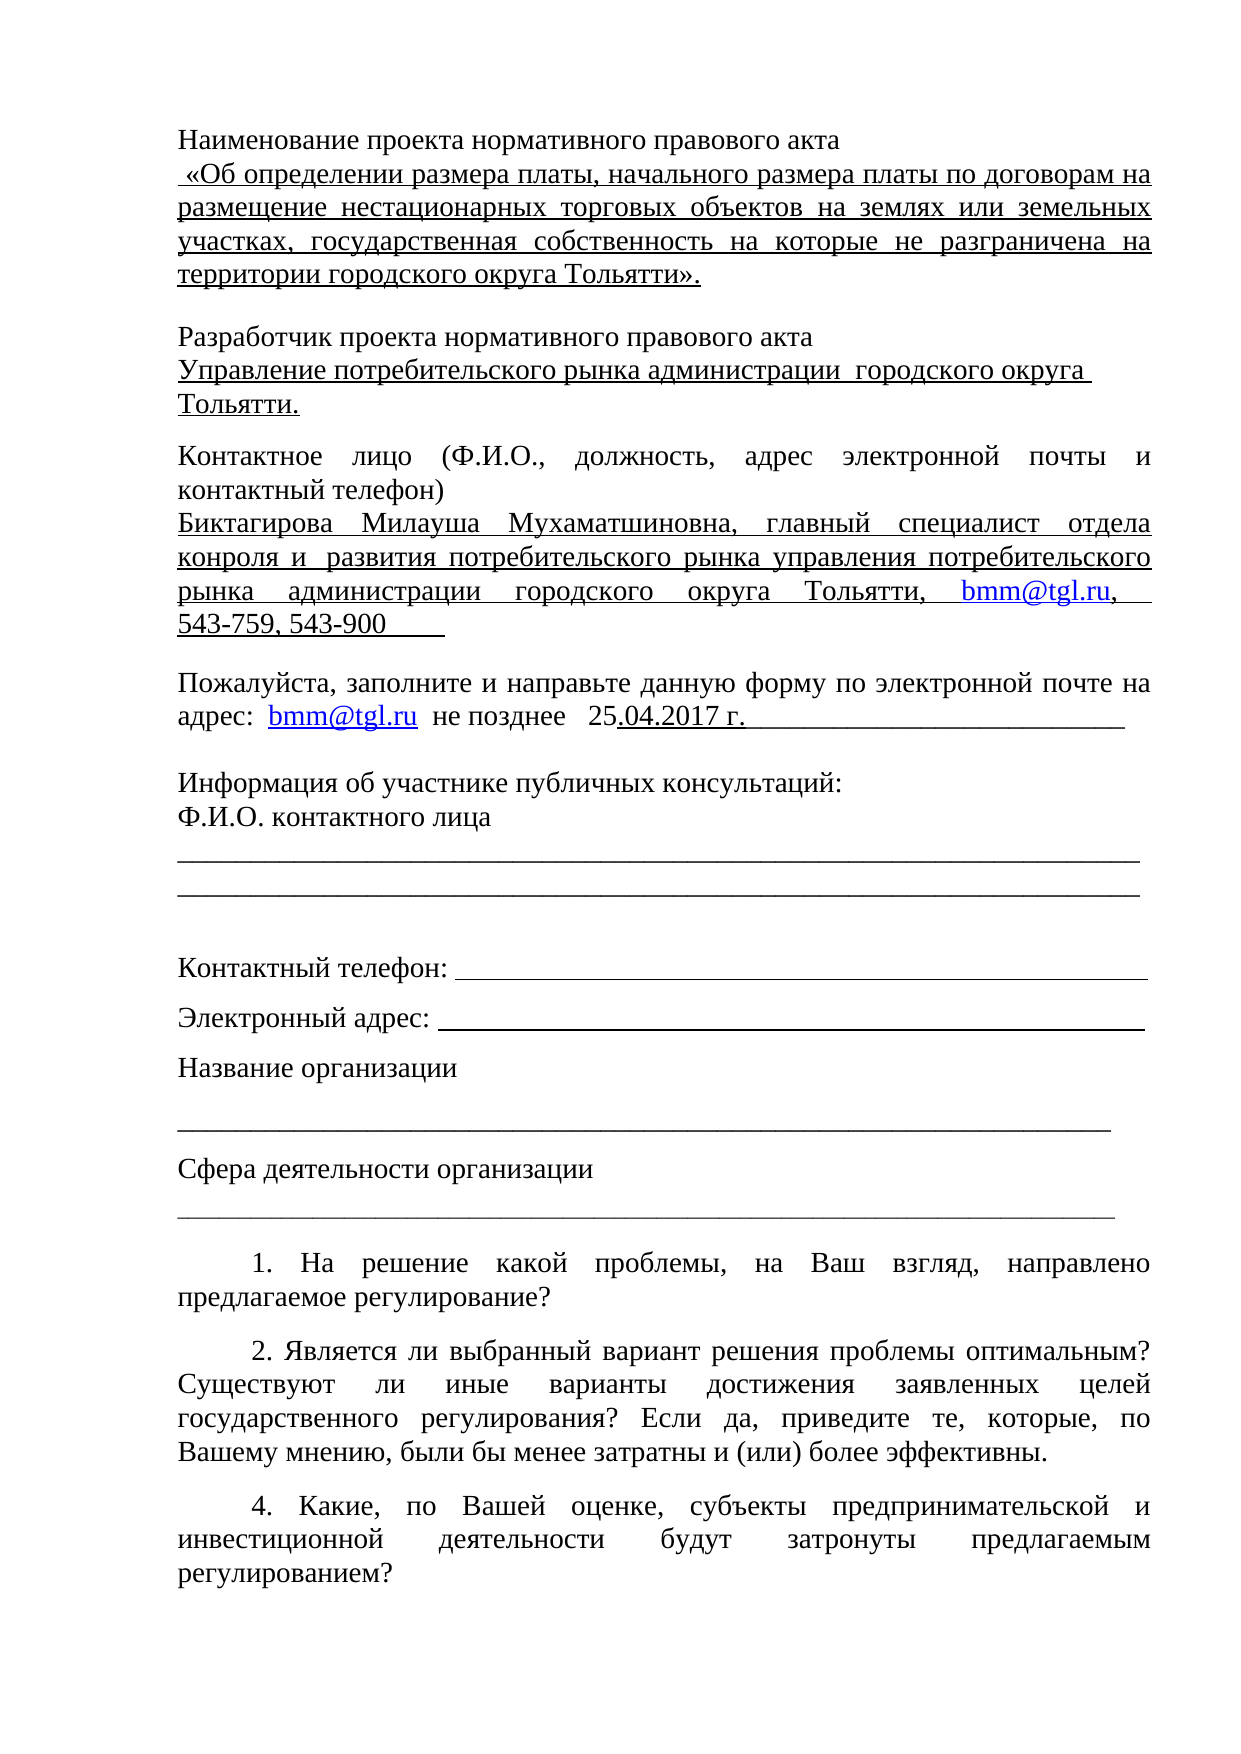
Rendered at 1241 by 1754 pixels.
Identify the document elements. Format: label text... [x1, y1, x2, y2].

text Информация об участнике публичных консультаций: [177, 765, 1152, 799]
text Биктагирова Милауша Мухаматшиновна, главный специалист отдела конроля и развития потребительского рынка управления потребительского рынка администрации городского округа Тольятти, bmm@tgl.ru, 543-759, 543-900 [177, 570, 1152, 602]
text Электронный адрес: [177, 1000, 1152, 1034]
text Контактный телефон: [177, 950, 1152, 983]
text __________________________________________________________________ [177, 866, 1152, 899]
text Биктагирова Милауша Мухаматшиновна, главный специалист отдела конроля и развития потребительского рынка управления потребительского рынка администрации городского округа Тольятти, bmm@tgl.ru, 543-759, 543-900 [177, 536, 1152, 568]
text 4. Какие, по Вашей оценке, субъекты предпринимательской и инвестиционной деятельности будут затронуты предлагаемым регулированием? [177, 1488, 1152, 1589]
text Биктагирова Милауша Мухаматшиновна, главный специалист отдела конроля и развития потребительского рынка управления потребительского рынка администрации городского округа Тольятти, bmm@tgl.ru, 543-759, 543-900 [177, 506, 1152, 535]
text «Об определении размера платы, начального размера платы по договорам на размещение нестационарных торговых объектов на землях или земельных участках, государственная собственность на которые не разграничена на территории городского округа Тольятти». [177, 186, 1152, 218]
text Ф.И.О. контактного лица [177, 799, 1152, 832]
text Наименование проекта нормативного правового акта [177, 122, 1152, 156]
text Сфера деятельности организации __________________________________________________________________________________________ [177, 1151, 1152, 1221]
text Пожалуйста, заполните и направьте данную форму по электронной почте на адрес: bmm@tgl.ru не позднее 25.04.2017 г.__________________________ [177, 665, 1152, 732]
text __________________________________________________________________ [177, 832, 1152, 866]
text Разработчик проекта нормативного правового акта [177, 319, 1152, 352]
text «Об определении размера платы, начального размера платы по договорам на размещение нестационарных торговых объектов на землях или земельных участках, государственная собственность на которые не разграничена на территории городского округа Тольятти». [177, 253, 1152, 290]
text «Об определении размера платы, начального размера платы по договорам на размещение нестационарных торговых объектов на землях или земельных участках, государственная собственность на которые не разграничена на территории городского округа Тольятти». [177, 220, 1152, 252]
text 1. На решение какой проблемы, на Ваш взгляд, направлено предлагаемое регулирование? [177, 1245, 1152, 1312]
text Управление потребительского рынка администрации городского округа Тольятти. [177, 352, 1152, 419]
text Контактное лицо (Ф.И.О., должность, адрес электронной почты и контактный телефон) [177, 438, 1152, 506]
text 2. Является ли выбранный вариант решения проблемы оптимальным? Существуют ли иные варианты достижения заявленных целей государственного регулирования? Если да, приведите те, которые, по Вашему мнению, были бы менее затратны и (или) более эффективны. [177, 1333, 1152, 1467]
text Название организации ________________________________________________________________ [177, 1050, 1152, 1134]
text Биктагирова Милауша Мухаматшиновна, главный специалист отдела конроля и развития потребительского рынка управления потребительского рынка администрации городского округа Тольятти, bmm@tgl.ru, 543-759, 543-900 [177, 603, 1152, 640]
text «Об определении размера платы, начального размера платы по договорам на размещение нестационарных торговых объектов на землях или земельных участках, государственная собственность на которые не разграничена на территории городского округа Тольятти». [177, 156, 1152, 185]
